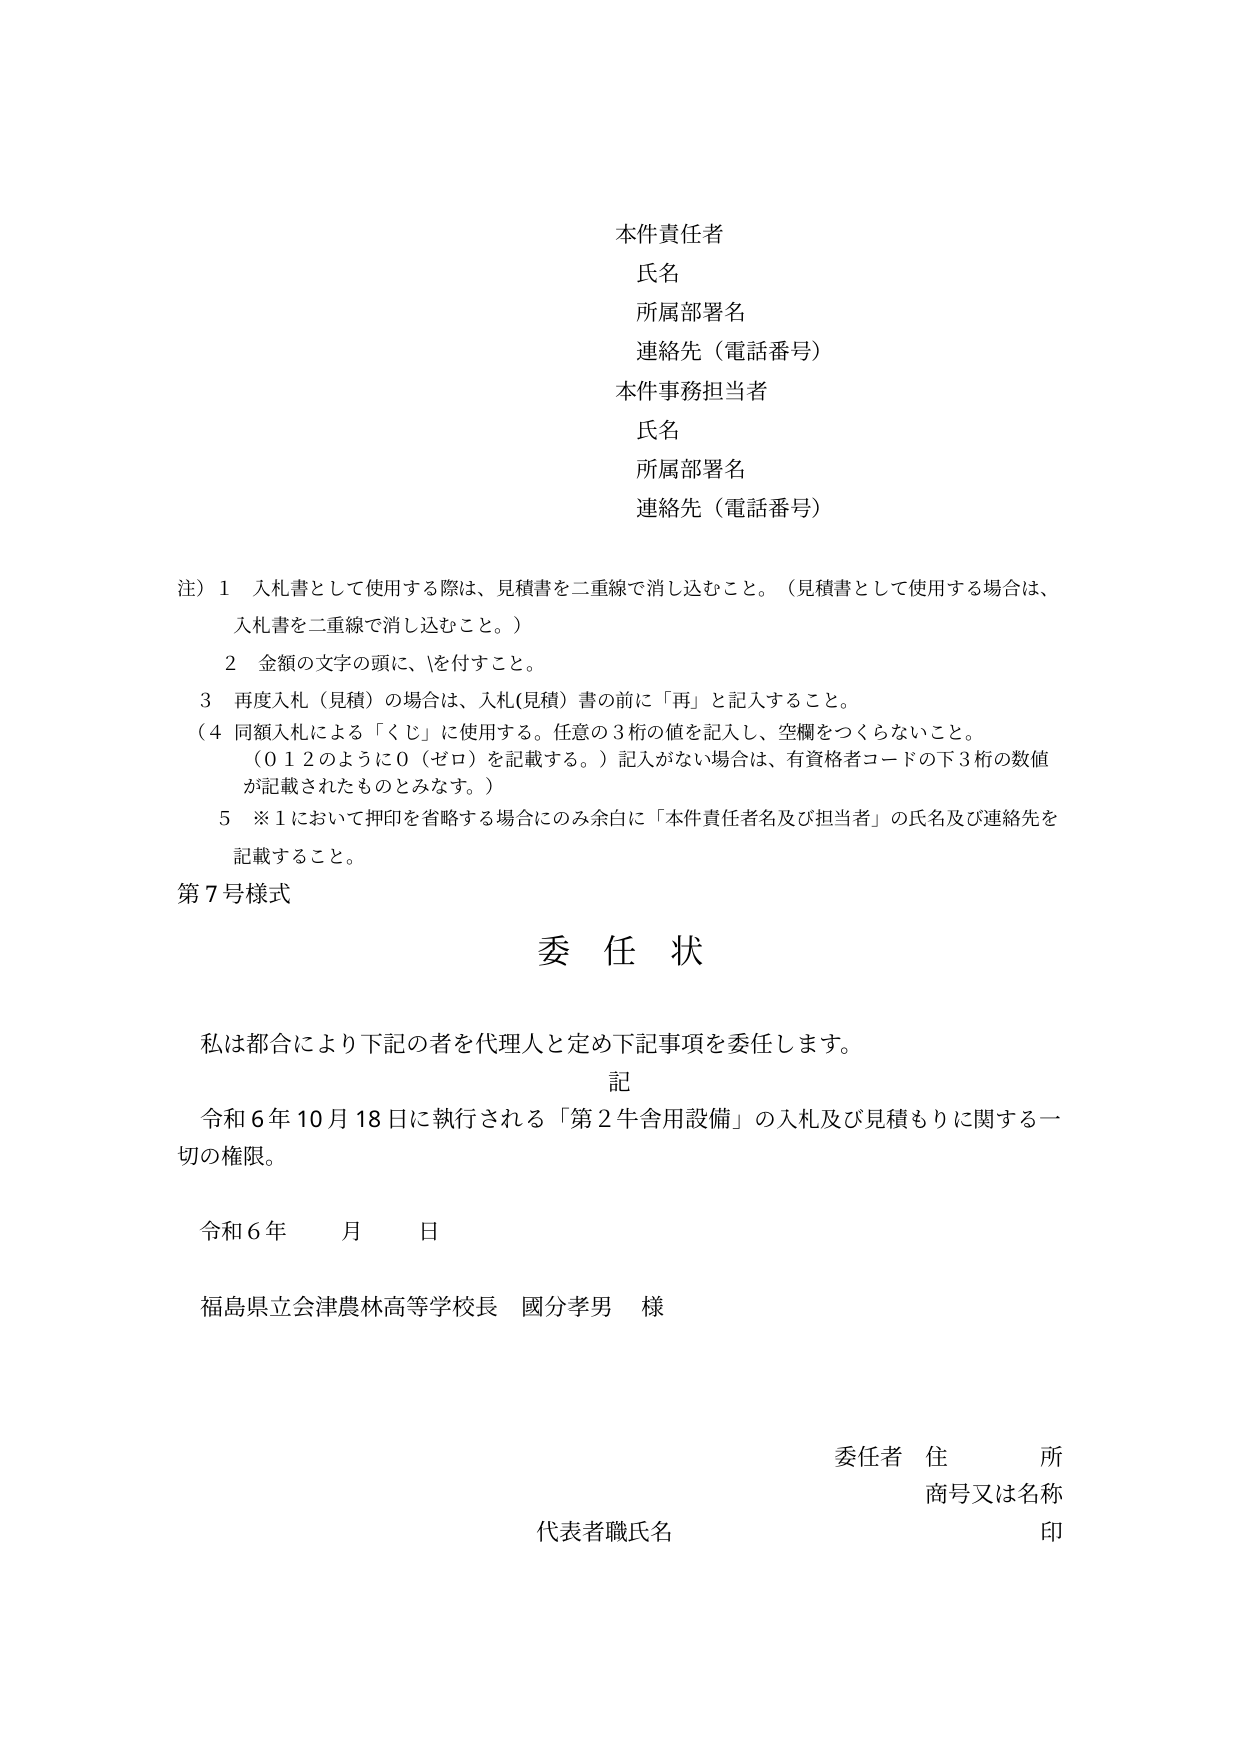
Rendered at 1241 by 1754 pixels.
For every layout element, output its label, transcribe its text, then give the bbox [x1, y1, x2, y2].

text 注）１ 入札書として使用する際は、見積書を二重線で消し込むこと。（見積書として使用する場合は、入札書を二重線で消し込むこと。） [177, 568, 1063, 643]
text 代表者職氏名 印 [177, 1512, 1063, 1549]
text 所属部署名 [177, 452, 1063, 484]
text 氏名 [177, 413, 1063, 444]
text 委 任 状 [177, 912, 1063, 987]
text 第7号様式 [177, 874, 1063, 912]
text 福島県立会津農林高等学校長 國分孝男 様 [177, 1287, 1063, 1324]
text 氏名 [177, 256, 1063, 287]
text （４ 同額入札による「くじ」に使用する。任意の３桁の値を記入し、空欄をつくらないこと。 [177, 718, 1063, 745]
text ２ 金額の文字の頭に、\を付すこと。 [221, 643, 1063, 681]
text 私は都合により下記の者を代理人と定め下記事項を委任します。 [177, 1024, 1063, 1062]
text ５ ※１において押印を省略する場合にのみ余白に「本件責任者名及び担当者」の氏名及び連絡先を記載すること。 [177, 799, 1063, 874]
text 本件事務担当者 [177, 374, 1063, 405]
text 所属部署名 [177, 295, 1063, 327]
subtitle 記 [177, 1062, 1063, 1099]
text 令和6年10月18日に執行される「第２牛舎用設備」の入札及び見積もりに関する一切の権限。 [177, 1099, 1063, 1174]
text 連絡先（電話番号） [177, 492, 1063, 523]
text （０１２のように０（ゼロ）を記載する。）記入がない場合は、有資格者コードの下３桁の数値が記載されたものとみなす。） [243, 745, 1063, 799]
text 本件責任者 [177, 217, 1063, 248]
text 商号又は名称 [177, 1474, 1063, 1512]
text ３ 再度入札（見積）の場合は、入札(見積）書の前に「再」と記入すること。 [177, 681, 1063, 718]
text 令和６年 月 日 [177, 1212, 1063, 1249]
text 連絡先（電話番号） [177, 334, 1063, 366]
text 委任者 住 所 [177, 1437, 1063, 1474]
